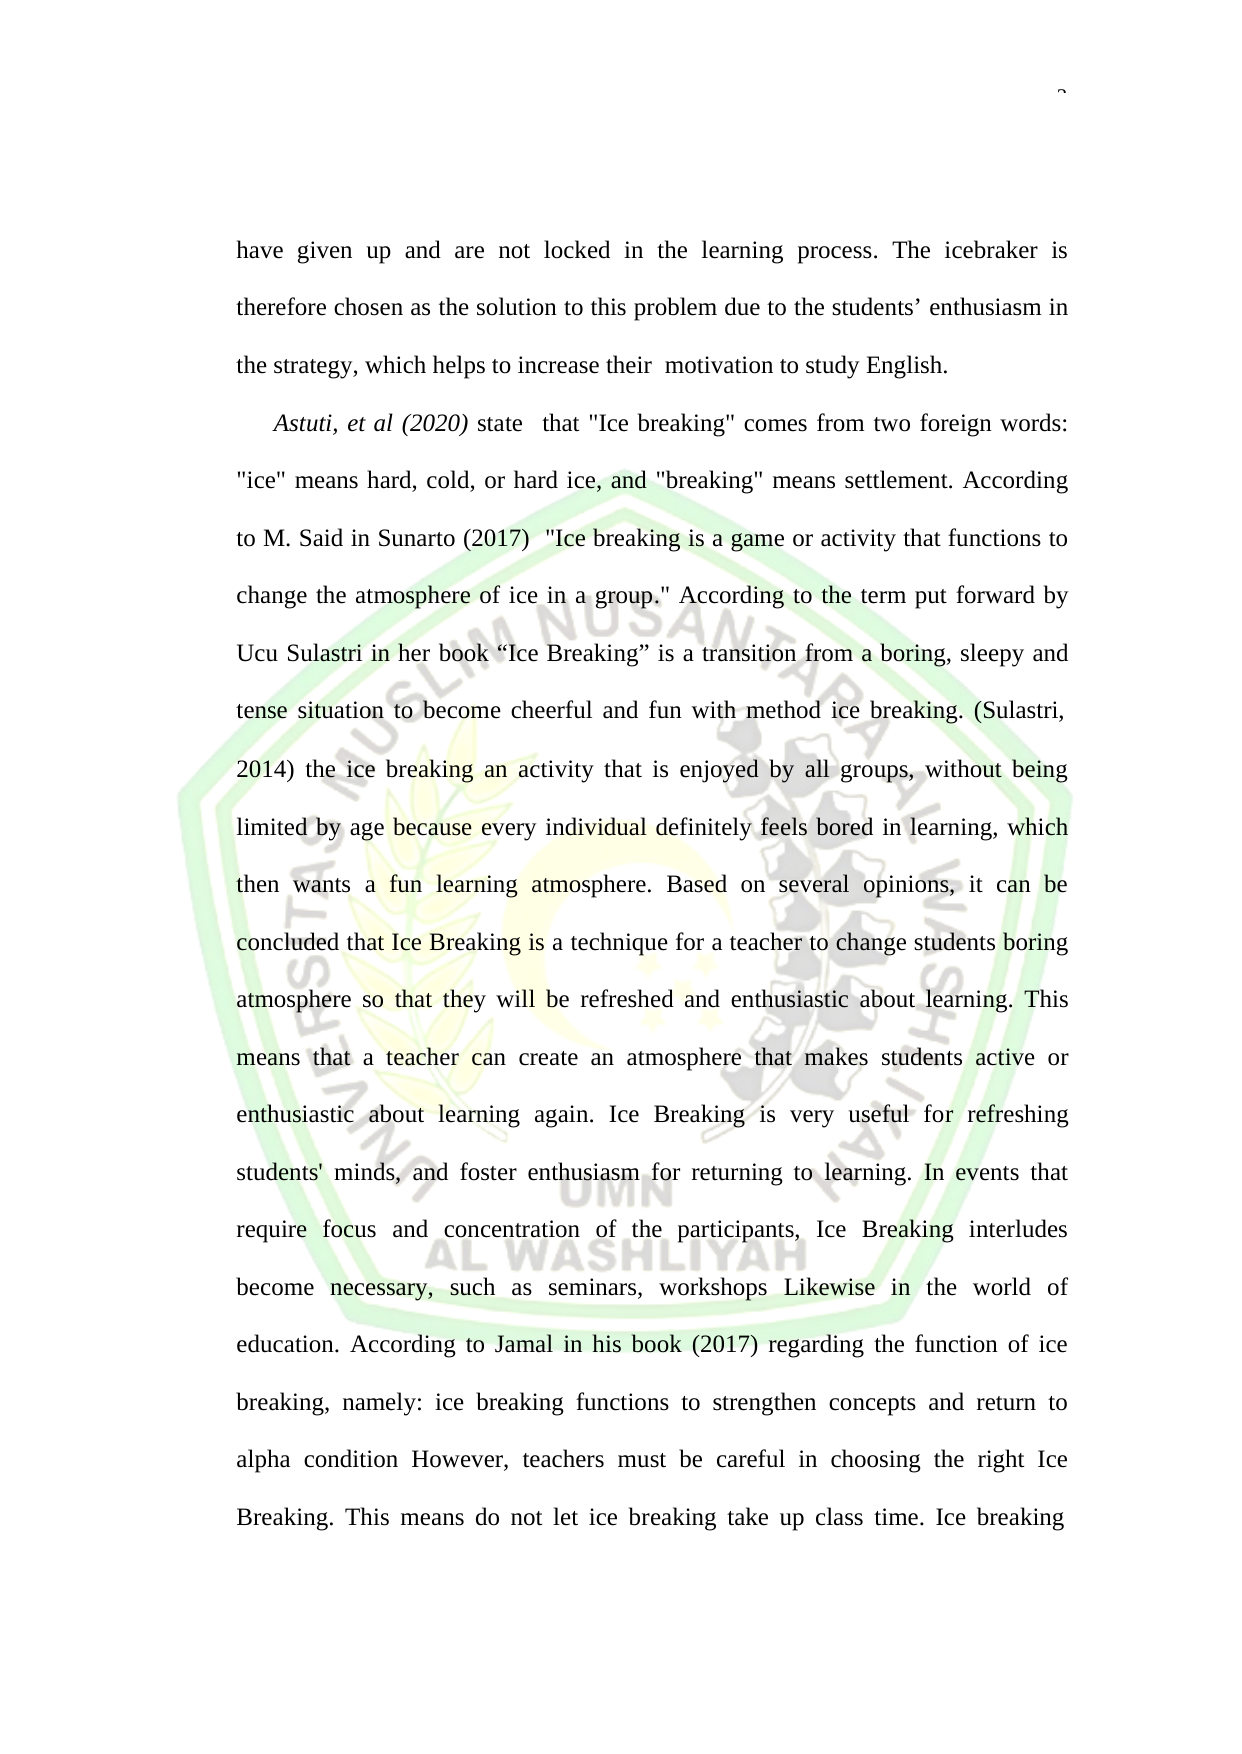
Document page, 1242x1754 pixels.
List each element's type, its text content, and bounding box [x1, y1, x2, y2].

text have given up and are not locked in the learning process. The icebraker is therefore chosen as the solution to this problem due to the students’ enthusiasm in the strategy, which helps to increase their motivation to study English. [236, 235, 1069, 378]
text 2014) the ice breaking an activity that is enjoyed by all groups, without being limited by age because every individual definitely feels bored in learning, which then wants a fun learning atmosphere. Based on several opinions, it can be concluded that Ice Breaking is a technique for a teacher to change students boring atmosphere so that they will be refreshed and enthusiastic about learning. This means that a teacher can create an atmosphere that makes students active or enthusiastic about learning again. Ice Breaking is very useful for refreshing students' minds, and foster enthusiasm for returning to learning. In events that require focus and concentration of the participants, Ice Breaking interludes become necessary, such as seminars, workshops Likewise in the world of education. According to Jamal in his book (2017) regarding the function of ice breaking, namely: ice breaking functions to strengthen concepts and return to alpha condition However, teachers must be careful in choosing the right Ice Breaking. This means do not let ice breaking take up class time. Ice breaking [236, 754, 1068, 1530]
text Astuti, et al (2020) state that "Ice breaking" comes from two foreign words: "ice" means hard, cold, or hard ice, and "breaking" means settlement. According to M. Said in Sunarto (2017) "Ice breaking is a game or activity that functions to change the atmosphere of ice in a group." According to the term put forward by Ucu Sulastri in her book “Ice Breaking” is a transition from a boring, sleepy and tense situation to become cheerful and fun with method ice breaking. (Sulastri, [236, 408, 1069, 724]
